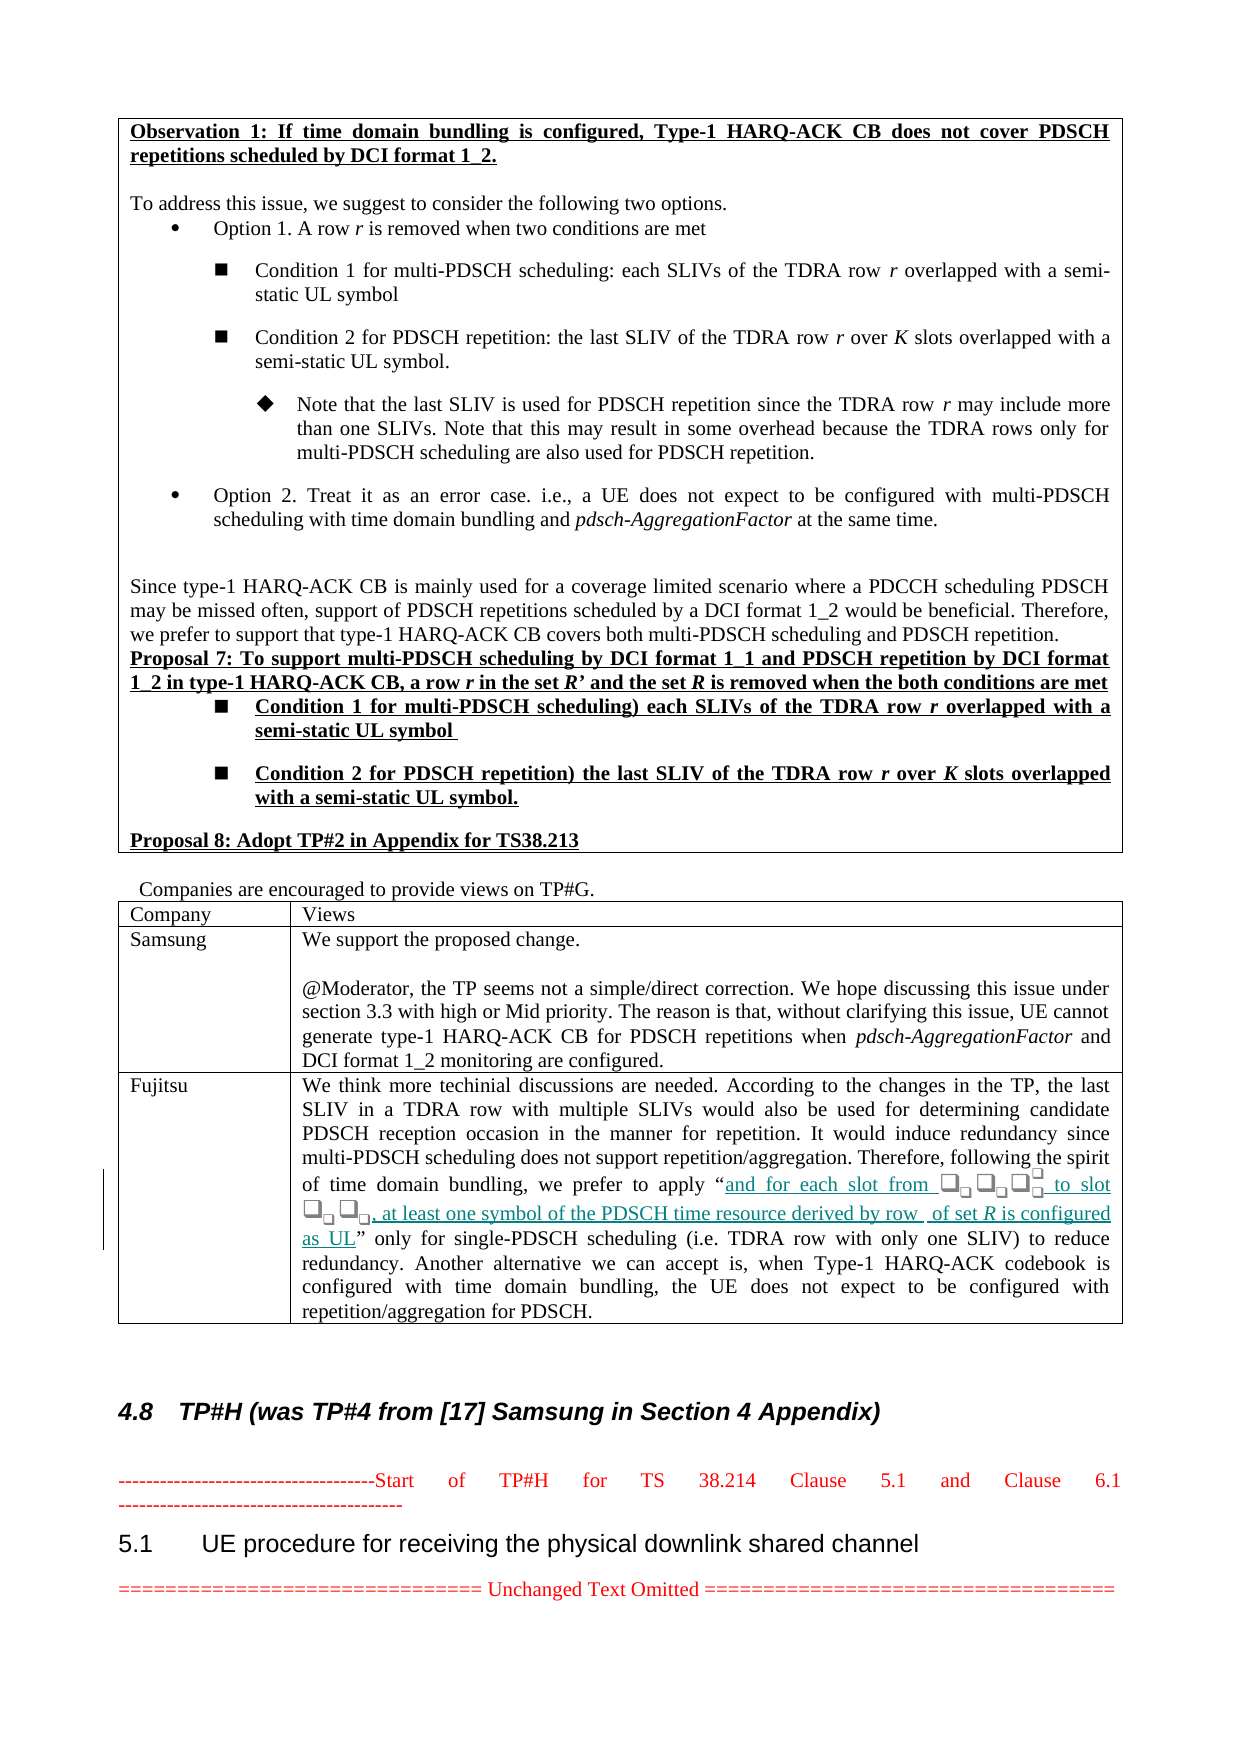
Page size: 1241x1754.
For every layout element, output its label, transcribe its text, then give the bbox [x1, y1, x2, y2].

text =============================== Unchanged Text Omitted =================================== [118, 1576, 1122, 1601]
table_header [119, 119, 1122, 852]
table_header Views [291, 902, 1122, 926]
table_cell Samsung [119, 927, 290, 1072]
table_cell Fujitsu [119, 1073, 290, 1323]
table_cell We think more techinial discussions are needed. According to the changes in the TP, the last SLIV in a TDRA row with multiple SLIVs would also be used for determining candidate PDSCH reception occasion in the manner for repetition. It would induce redundancy since multi-PDSCH scheduling does not support repetition/aggregation. Therefore, following the spirit of time domain bundling, we prefer to apply “” only for single-PDSCH scheduling (i.e. TDRA row with only one SLIV) to reduce redundancy. Another alternative we can accept is, when Type-1 HARQ-ACK codebook is configured with time domain bundling, the UE does not expect to be configured with repetition/aggregation for PDSCH. [291, 1073, 1122, 1323]
table_cell We support the proposed change. @Moderator, the TP seems not a simple/direct correction. We hope discussing this issue under section 3.3 with high or Mid priority. The reason is that, without clarifying this issue, UE cannot generate type-1 HARQ-ACK CB for PDSCH repetitions when pdsch-AggregationFactor and DCI format 1_2 monitoring are configured. [291, 927, 1122, 1072]
text Companies are encouraged to provide views on TP#G. [118, 877, 1122, 901]
text -------------------------------------Start of TP#H for TS 38.214 Clause 5.1 and Clause 6.1 ----------------------------------------- [118, 1468, 1122, 1516]
table_header Company [119, 902, 290, 926]
text 5.1 UE procedure for receiving the physical downlink shared channel [118, 1529, 1122, 1558]
subtitle TP#H (was TP#4 from [17] Samsung in Section 4 Appendix) [118, 1397, 1122, 1426]
